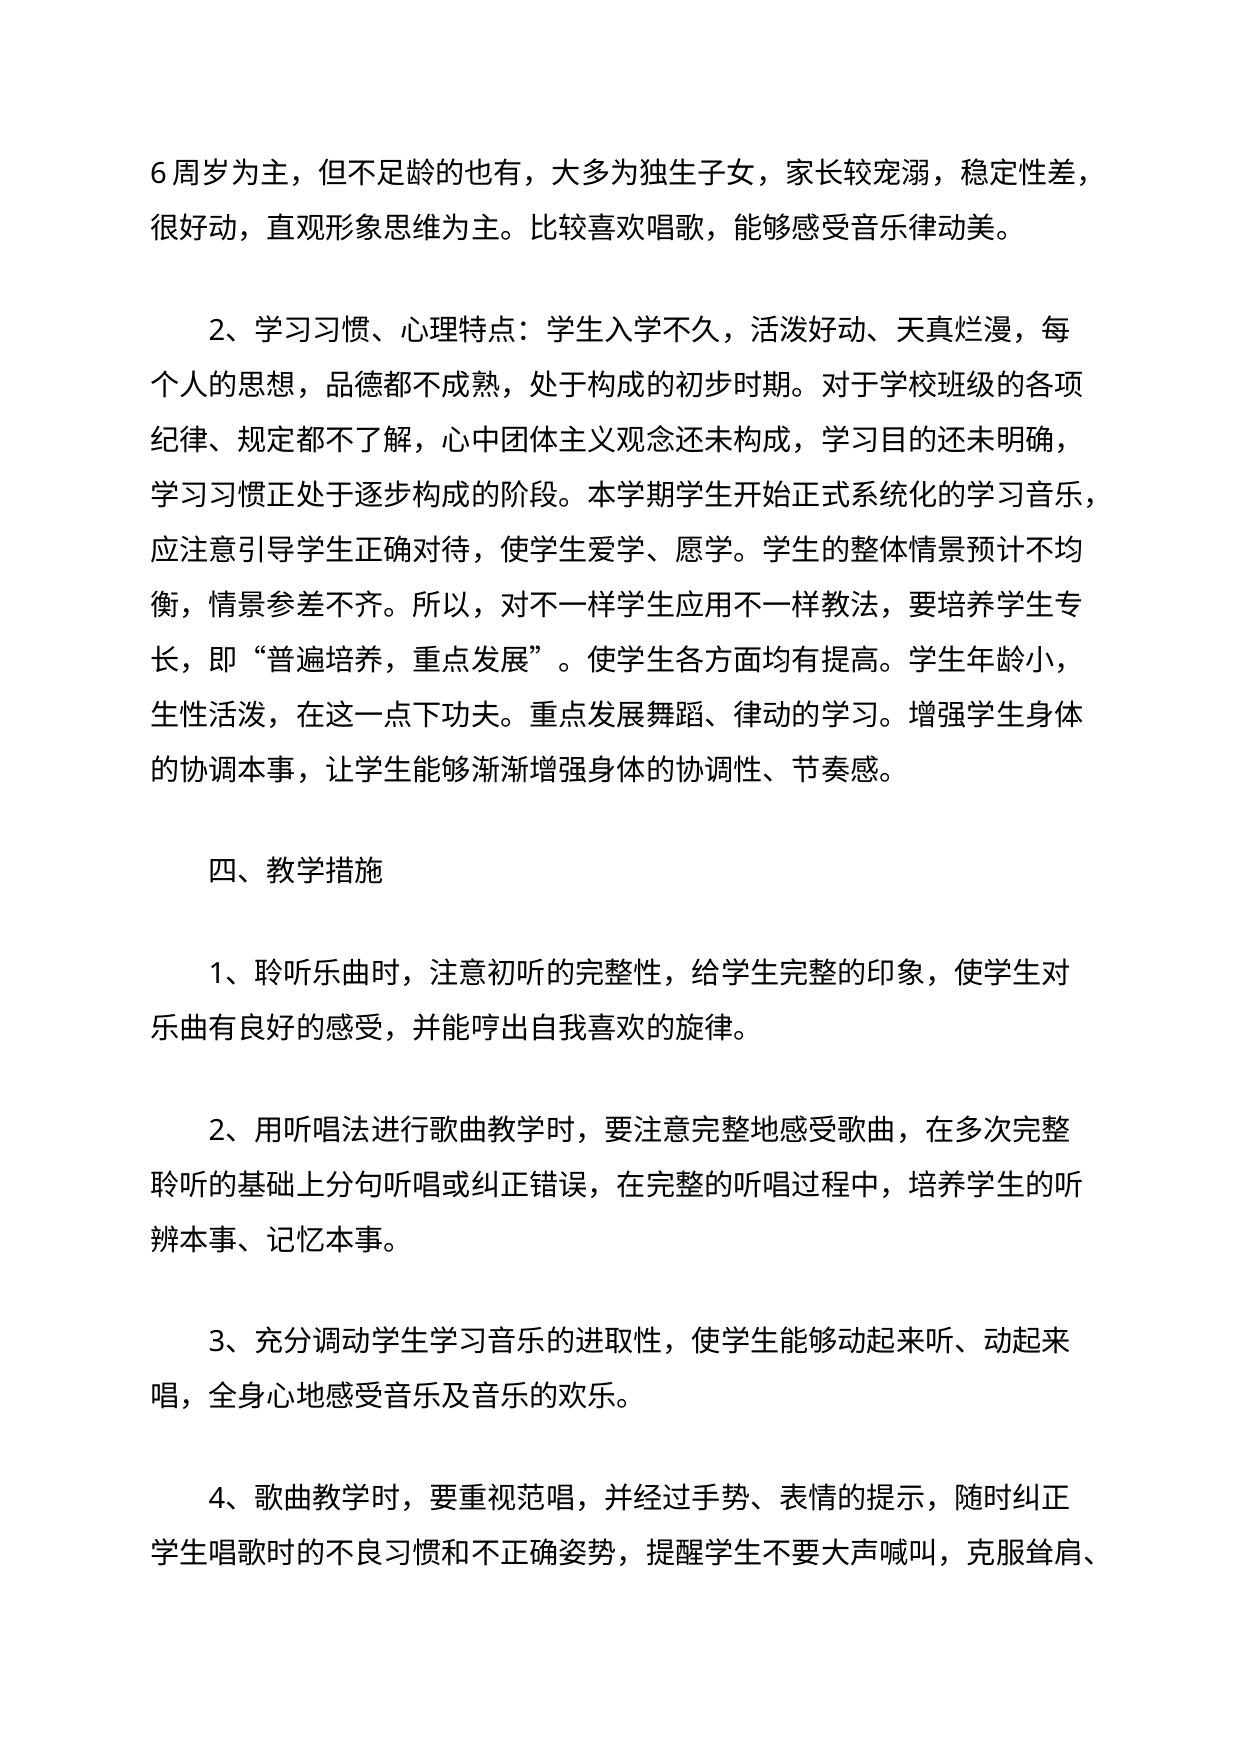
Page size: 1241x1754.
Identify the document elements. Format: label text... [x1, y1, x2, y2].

text 1、聆听乐曲时，注意初听的完整性，给学生完整的印象，使学生对乐曲有良好的感受，并能哼出自我喜欢的旋律。 [150, 949, 1090, 1047]
text 2、用听唱法进行歌曲教学时，要注意完整地感受歌曲，在多次完整聆听的基础上分句听唱或纠正错误，在完整的听唱过程中，培养学生的听辨本事、记忆本事。 [150, 1106, 1090, 1258]
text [150, 1475, 1090, 1572]
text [150, 150, 1090, 247]
text 四、教学措施 [150, 848, 1090, 890]
text 2、学习习惯、心理特点：学生入学不久，活泼好动、天真烂漫，每个人的思想，品德都不成熟，处于构成的初步时期。对于学校班级的各项纪律、规定都不了解，心中团体主义观念还未构成，学习目的还未明确，学习习惯正处于逐步构成的阶段。本学期学生开始正式系统化的学习音乐，应注意引导学生正确对待，使学生爱学、愿学。学生的整体情景预计不均衡，情景参差不齐。所以，对不一样学生应用不一样教法，要培养学生专长，即“普遍培养，重点发展”。使学生各方面均有提高。学生年龄小，生性活泼，在这一点下功夫。重点发展舞蹈、律动的学习。增强学生身体的协调本事，让学生能够渐渐增强身体的协调性、节奏感。 [150, 307, 1090, 788]
text 3、充分调动学生学习音乐的进取性，使学生能够动起来听、动起来唱，全身心地感受音乐及音乐的欢乐。 [150, 1318, 1090, 1415]
